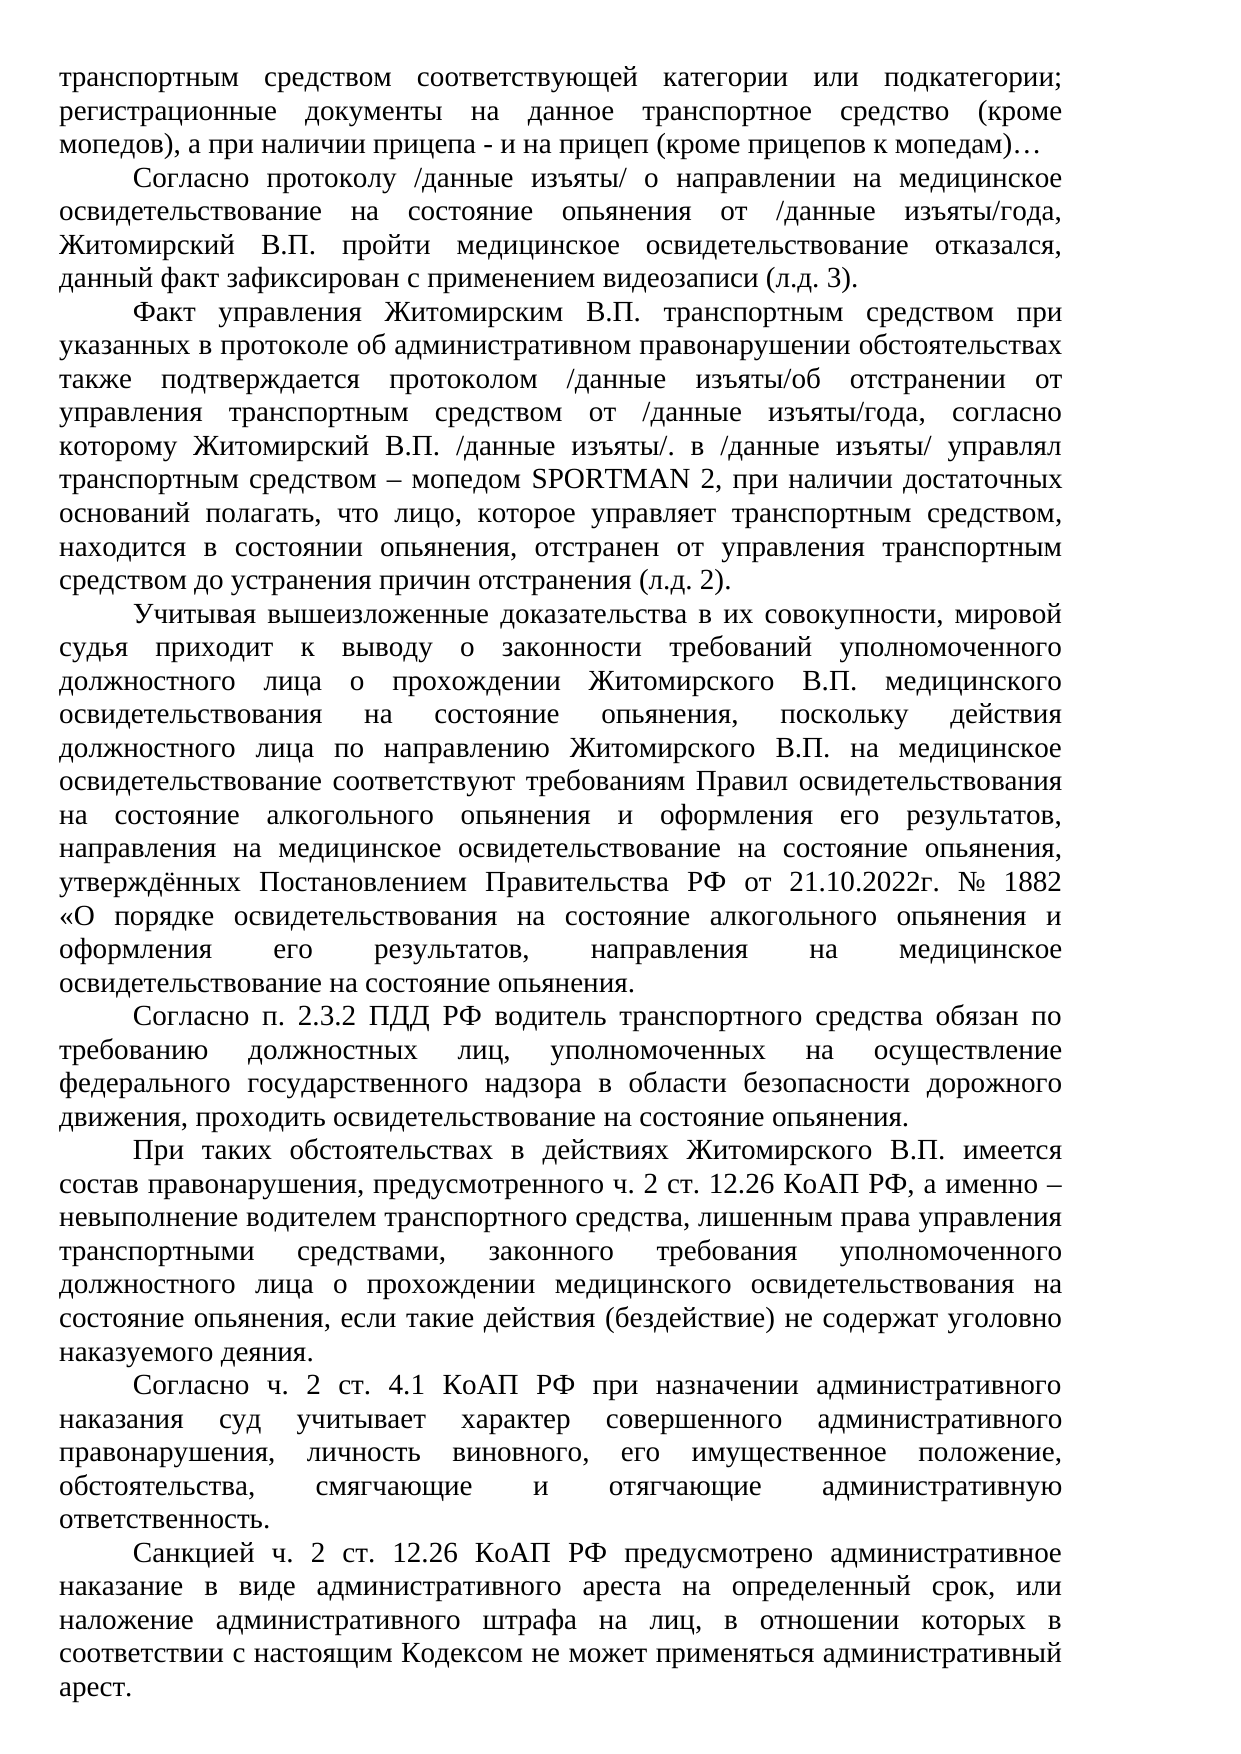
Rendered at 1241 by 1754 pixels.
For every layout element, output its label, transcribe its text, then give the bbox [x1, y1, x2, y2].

text Согласно протоколу /данные изъяты/ о направлении на медицинское освидетельствование на состояние опьянения от /данные изъяты/года, Житомирский В.П. пройти медицинское освидетельствование отказался, данный факт зафиксирован с применением видеозаписи (л.д. 3). [59, 160, 1063, 294]
text Согласно ч. 2 ст. 4.1 КоАП РФ при назначении административного наказания суд учитывает характер совершенного административного правонарушения, личность виновного, его имущественное положение, обстоятельства, смягчающие и отягчающие административную ответственность. [59, 1367, 1063, 1535]
text Учитывая вышеизложенные доказательства в их совокупности, мировой судья приходит к выводу о законности требований уполномоченного должностного лица о прохождении Житомирского В.П. медицинского освидетельствования на состояние опьянения, поскольку действия должностного лица по направлению Житомирского В.П. на медицинское освидетельствование соответствуют требованиям Правил освидетельствования на состояние алкогольного опьянения и оформления его результатов, направления на медицинское освидетельствование на состояние опьянения, утверждённых Постановлением Правительства РФ от 21.10.2022г. № 1882 «О порядке освидетельствования на состояние алкогольного опьянения и оформления его результатов, направления на медицинское освидетельствование на состояние опьянения. [59, 596, 1063, 998]
text Согласно п. 2.3.2 ПДД РФ водитель транспортного средства обязан по требованию должностных лиц, уполномоченных на осуществление федерального государственного надзора в области безопасности дорожного движения, проходить освидетельствование на состояние опьянения. [59, 998, 1063, 1132]
text При таких обстоятельствах в действиях Житомирского В.П. имеется состав правонарушения, предусмотренного ч. 2 ст. 12.26 КоАП РФ, а именно – невыполнение водителем транспортного средства, лишенным права управления транспортными средствами, законного требования уполномоченного должностного лица о прохождении медицинского освидетельствования на состояние опьянения, если такие действия (бездействие) не содержат уголовно наказуемого деяния. [59, 1132, 1063, 1367]
text Санкцией ч. 2 ст. 12.26 КоАП РФ предусмотрено административное наказание в виде административного ареста на определенный срок, или наложение административного штрафа на лиц, в отношении которых в соответствии с настоящим Кодексом не может применяться административный арест. [59, 1535, 1063, 1703]
text Факт управления Житомирским В.П. транспортным средством при указанных в протоколе об административном правонарушении обстоятельствах также подтверждается протоколом /данные изъяты/об отстранении от управления транспортным средством от /данные изъяты/года, согласно которому Житомирский В.П. /данные изъяты/. в /данные изъяты/ управлял транспортным средством – мопедом SPORTMAN 2, при наличии достаточных оснований полагать, что лицо, которое управляет транспортным средством, находится в состоянии опьянения, отстранен от управления транспортным средством до устранения причин отстранения (л.д. 2). [59, 294, 1063, 596]
